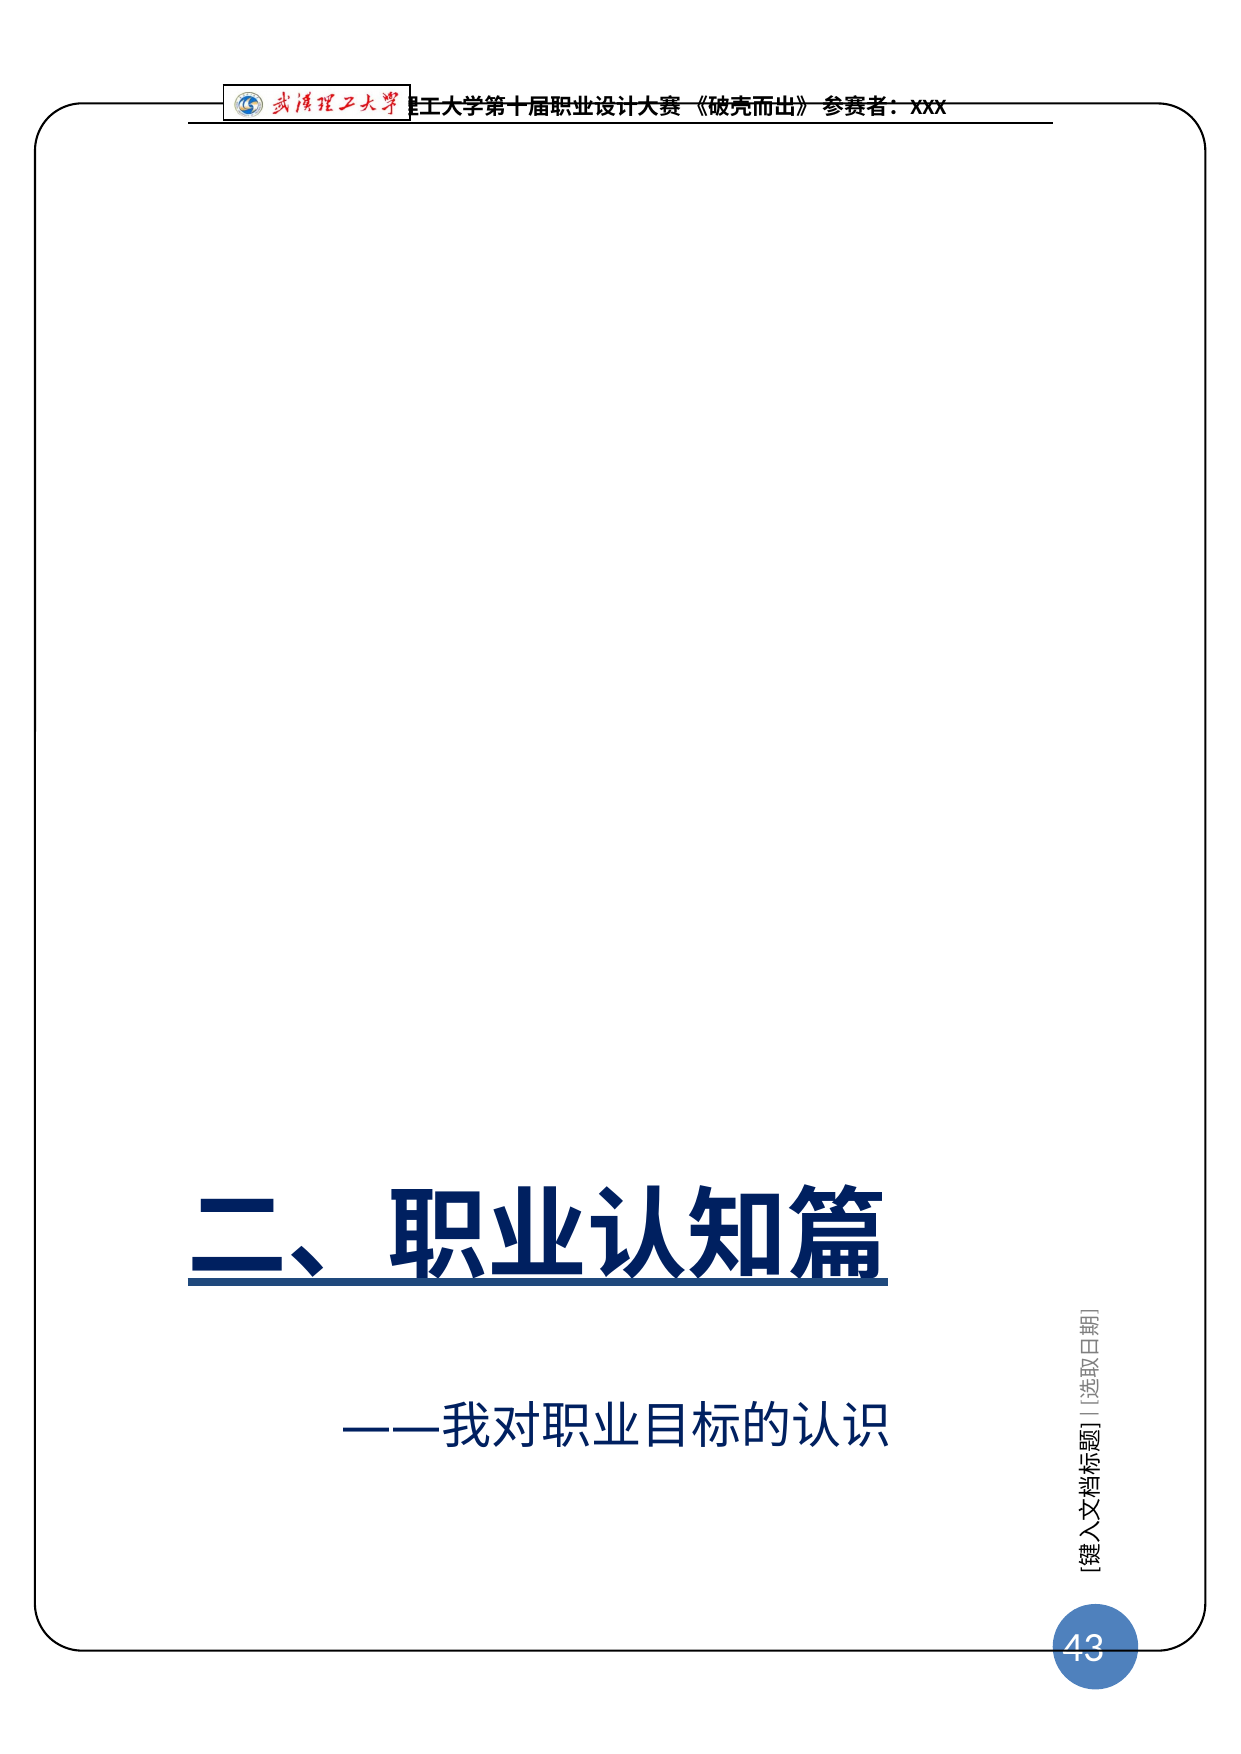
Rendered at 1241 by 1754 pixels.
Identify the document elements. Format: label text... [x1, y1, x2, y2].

text 二、职业认知篇 [187, 1146, 1053, 1308]
picture [224, 86, 409, 94]
text ——我对职业目标的认识 [187, 1373, 940, 1471]
